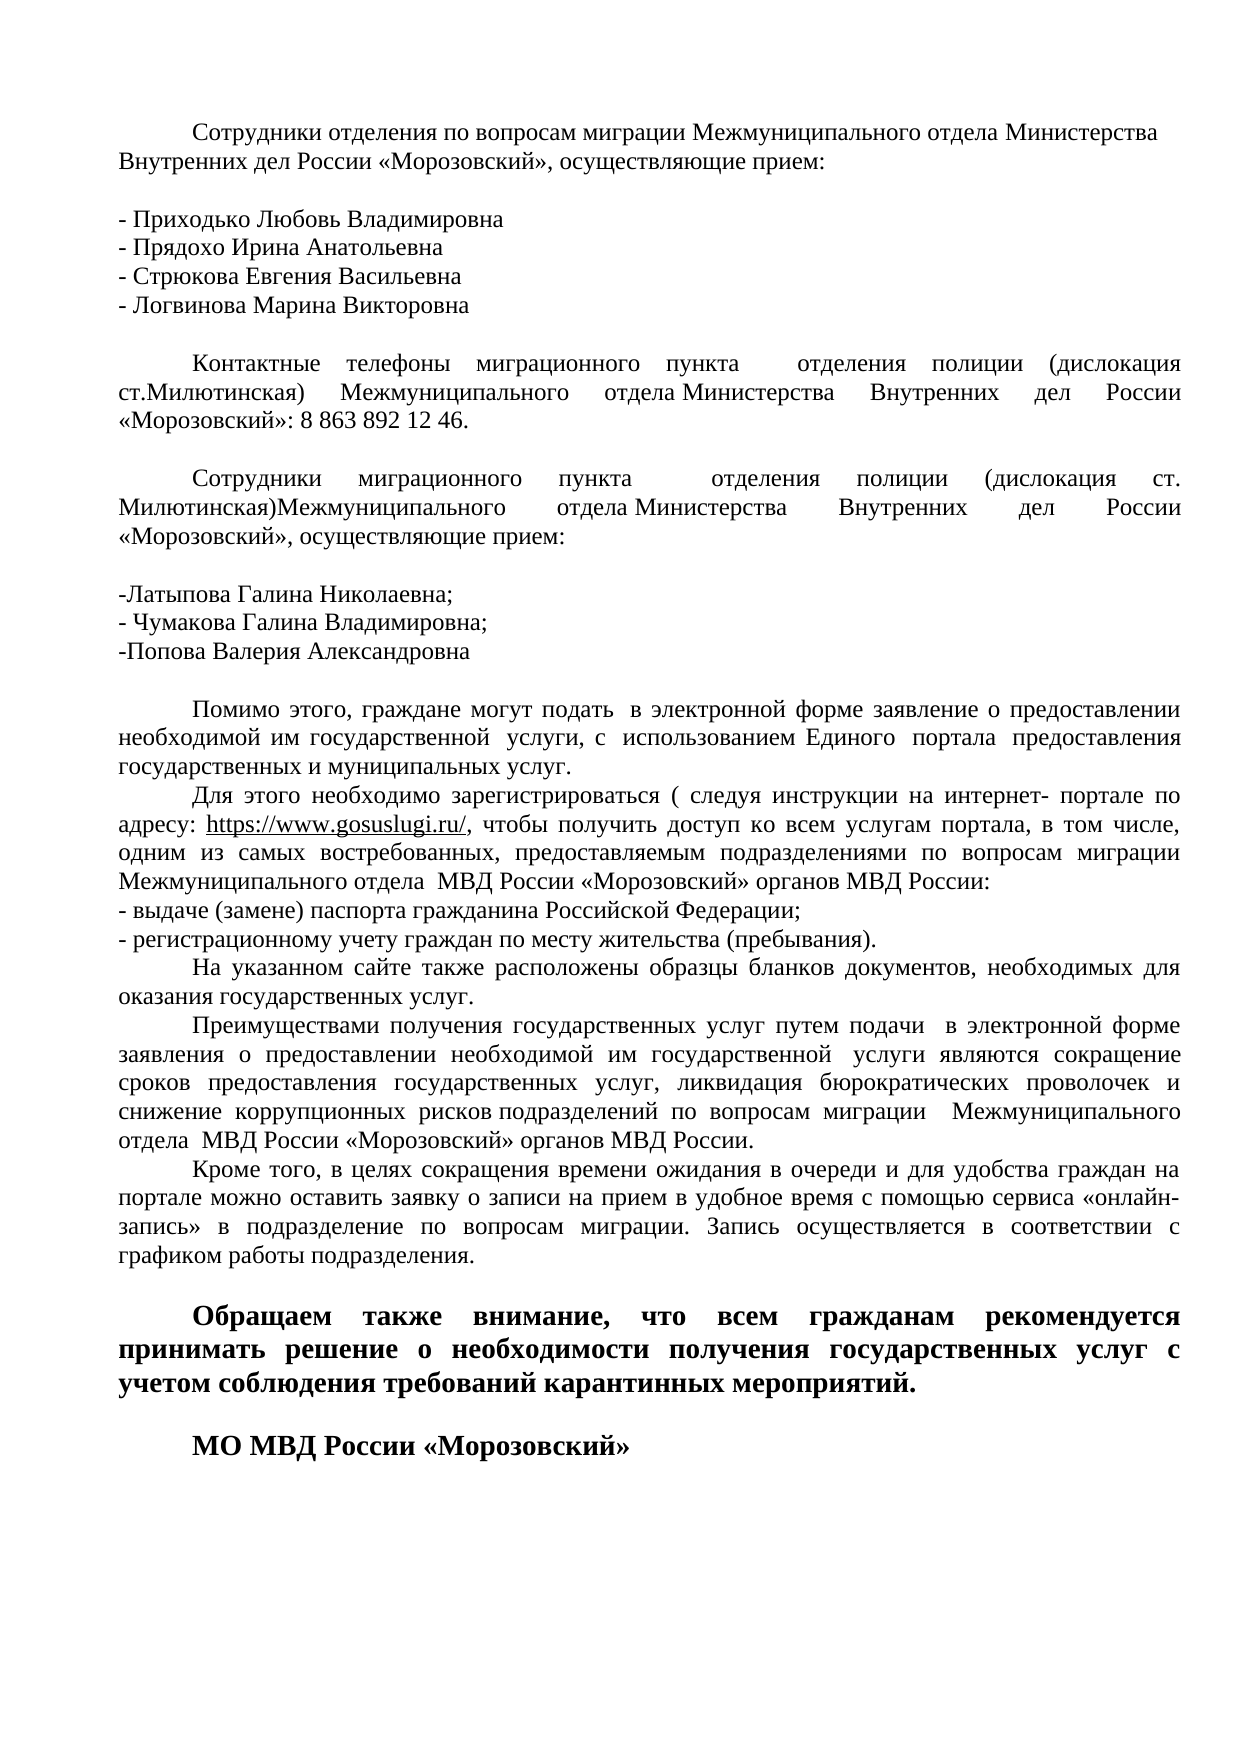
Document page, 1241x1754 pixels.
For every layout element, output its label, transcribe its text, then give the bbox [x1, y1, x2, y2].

text - Чумакова Галина Владимировна; [118, 607, 1181, 636]
text Контактные телефоны миграционного пункта отделения полиции (дислокация ст.Милютинская) Межмуниципального отдела Министерства Внутренних дел России «Морозовский»: 8 863 892 12 46. [118, 348, 1181, 434]
text -Попова Валерия Александровна [118, 636, 1181, 665]
text - Прядохо Ирина Анатольевна [118, 232, 1181, 261]
text - выдаче (замене) паспорта гражданина Российской Федерации; [118, 895, 1181, 924]
text - Приходько Любовь Владимировна [118, 204, 1181, 232]
text Сотрудники отделения по вопросам миграции Межмуниципального отдела Министерства Внутренних дел России «Морозовский», осуществляющие прием: [118, 117, 1181, 174]
text Преимуществами получения государственных услуг путем подачи в электронной форме заявления о предоставлении необходимой им государственной услуги являются сокращение сроков предоставления государственных услуг, ликвидация бюрократических проволочек и снижение коррупционных рисков подразделений по вопросам миграции Межмуниципального отдела МВД России «Морозовский» органов МВД России. [118, 1010, 1181, 1154]
text Для этого необходимо зарегистрироваться ( следуя инструкции на интернет- портале по адресу: https://www.gosuslugi.ru/, чтобы получить доступ ко всем услугам портала, в том числе, одним из самых востребованных, предоставляемым подразделениями по вопросам миграции Межмуниципального отдела МВД России «Морозовский» органов МВД России: [118, 780, 1181, 895]
text - Стрюкова Евгения Васильевна [118, 261, 1181, 290]
text Сотрудники миграционного пункта отделения полиции (дислокация ст. Милютинская)Межмуниципального отдела Министерства Внутренних дел России «Морозовский», осуществляющие прием: [118, 463, 1181, 549]
text -Латыпова Галина Николаевна; [118, 579, 1181, 607]
text - Логвинова Марина Викторовна [118, 290, 1181, 319]
text Кроме того, в целях сокращения времени ожидания в очереди и для удобства граждан на портале можно оставить заявку о записи на прием в удобное время с помощью сервиса «онлайн-запись» в подразделение по вопросам миграции. Запись осуществляется в соответствии с графиком работы подразделения. [118, 1154, 1181, 1269]
text МО МВД России «Морозовский» [118, 1428, 1181, 1461]
text Помимо этого, граждане могут подать в электронной форме заявление о предоставлении необходимой им государственной услуги, с использованием Единого портала предоставления государственных и муниципальных услуг. [118, 694, 1181, 780]
text На указанном сайте также расположены образцы бланков документов, необходимых для оказания государственных услуг. [118, 952, 1181, 1010]
text - регистрационному учету граждан по месту жительства (пребывания). [118, 924, 1181, 952]
text Обращаем также внимание, что всем гражданам рекомендуется принимать решение о необходимости получения государственных услуг с учетом соблюдения требований карантинных мероприятий. [118, 1298, 1181, 1398]
